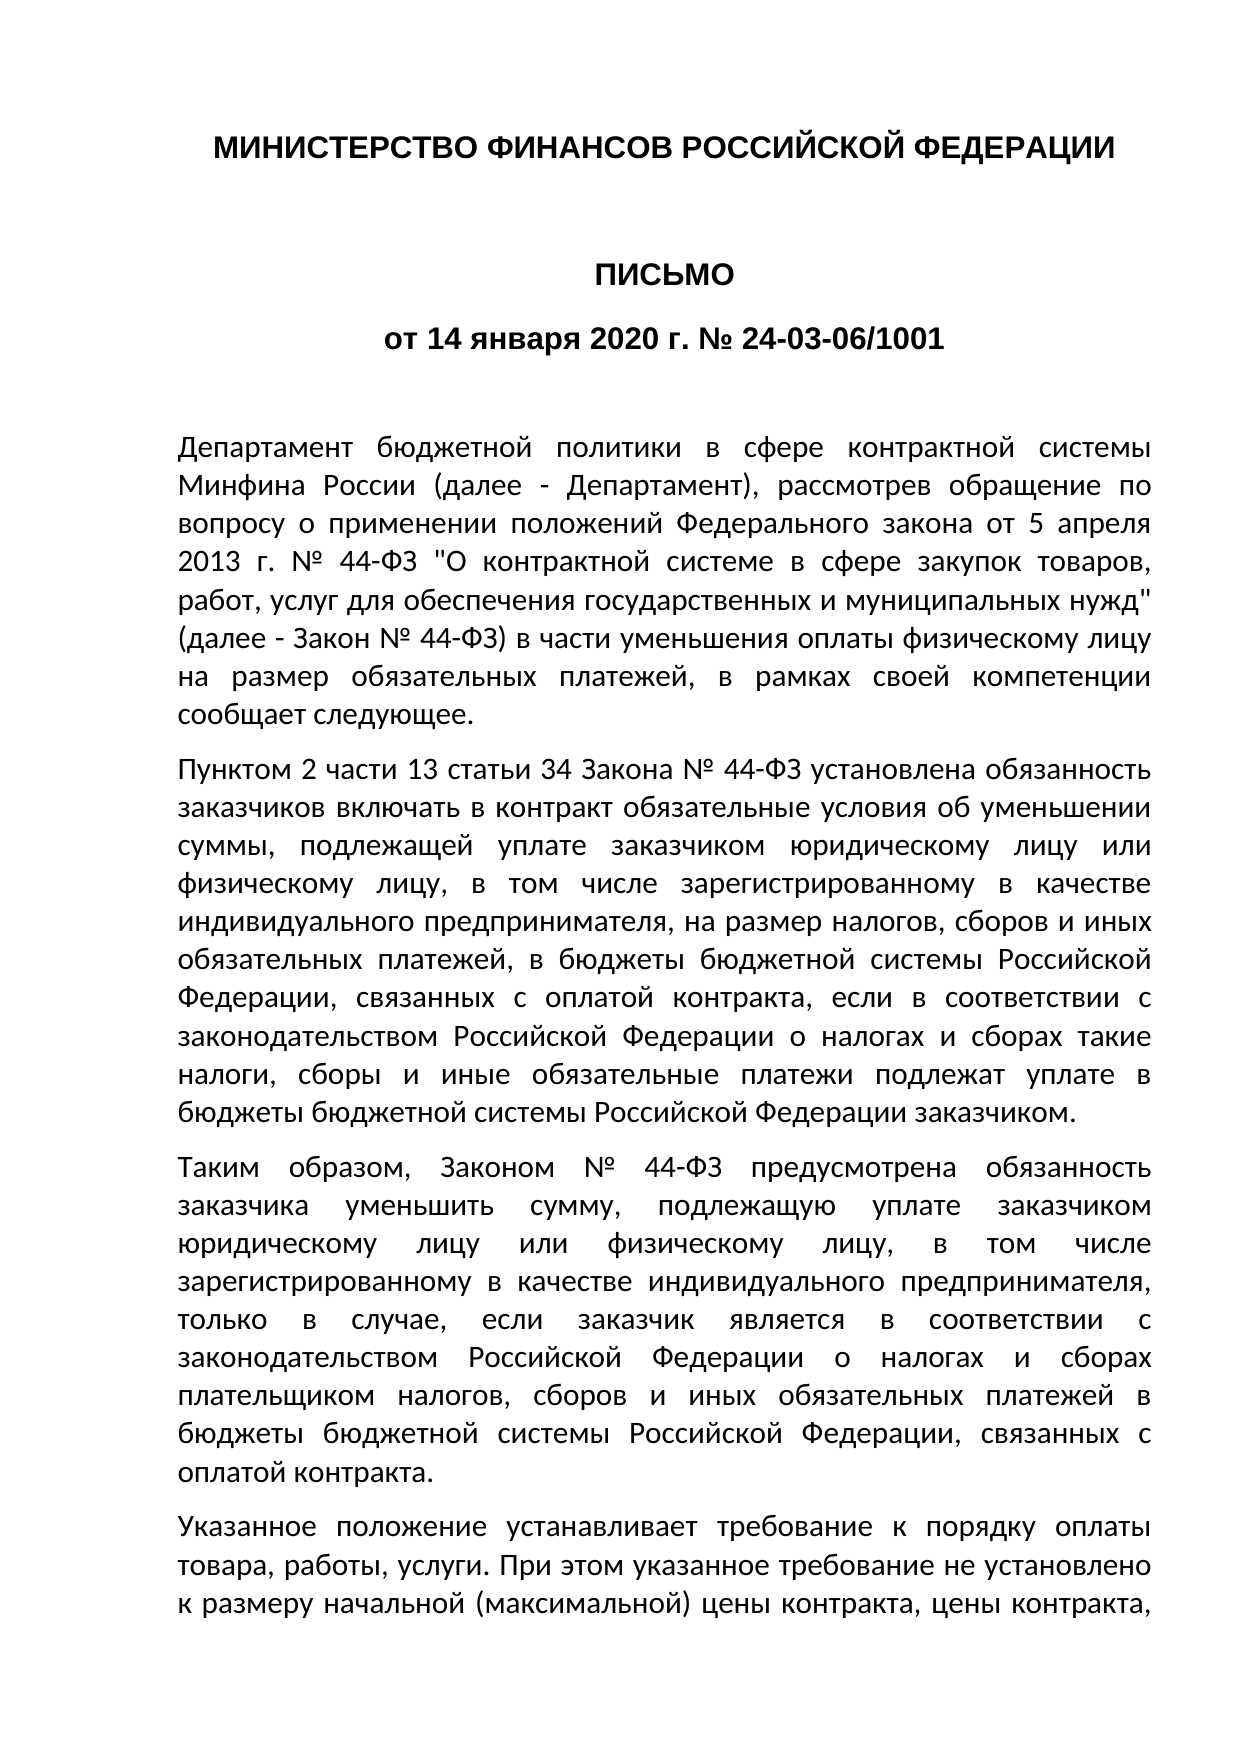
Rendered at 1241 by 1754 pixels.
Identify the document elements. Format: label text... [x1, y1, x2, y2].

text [177, 1506, 1152, 1621]
text МИНИСТЕРСТВО ФИНАНСОВ РОССИЙСКОЙ ФЕДЕРАЦИИ [177, 118, 1152, 165]
text Департамент бюджетной политики в сфере контрактной системы Минфина России (далее - Департамент), рассмотрев обращение по вопросу о применении положений Федерального закона от 5 апреля 2013 г. № 44-ФЗ "О контрактной системе в сфере закупок товаров, работ, услуг для обеспечения государственных и муниципальных нужд" (далее - Закон № 44-ФЗ) в части уменьшения оплаты физическому лицу на размер обязательных платежей, в рамках своей компетенции сообщает следующее. [177, 427, 1152, 732]
text Таким образом, Законом № 44-ФЗ предусмотрена обязанность заказчика уменьшить сумму, подлежащую уплате заказчиком юридическому лицу или физическому лицу, в том числе зарегистрированному в качестве индивидуального предпринимателя, только в случае, если заказчик является в соответствии с законодательством Российской Федерации о налогах и сборах плательщиком налогов, сборов и иных обязательных платежей в бюджеты бюджетной системы Российской Федерации, связанных с оплатой контракта. [177, 1147, 1152, 1490]
text от 14 января 2020 г. № 24-03-06/1001 [177, 309, 1152, 356]
text ПИСЬМО [177, 245, 1152, 292]
text Пунктом 2 части 13 статьи 34 Закона № 44-ФЗ установлена обязанность заказчиков включать в контракт обязательные условия об уменьшении суммы, подлежащей уплате заказчиком юридическому лицу или физическому лицу, в том числе зарегистрированному в качестве индивидуального предпринимателя, на размер налогов, сборов и иных обязательных платежей, в бюджеты бюджетной системы Российской Федерации, связанных с оплатой контракта, если в соответствии с законодательством Российской Федерации о налогах и сборах такие налоги, сборы и иные обязательные платежи подлежат уплате в бюджеты бюджетной системы Российской Федерации заказчиком. [177, 749, 1152, 1130]
